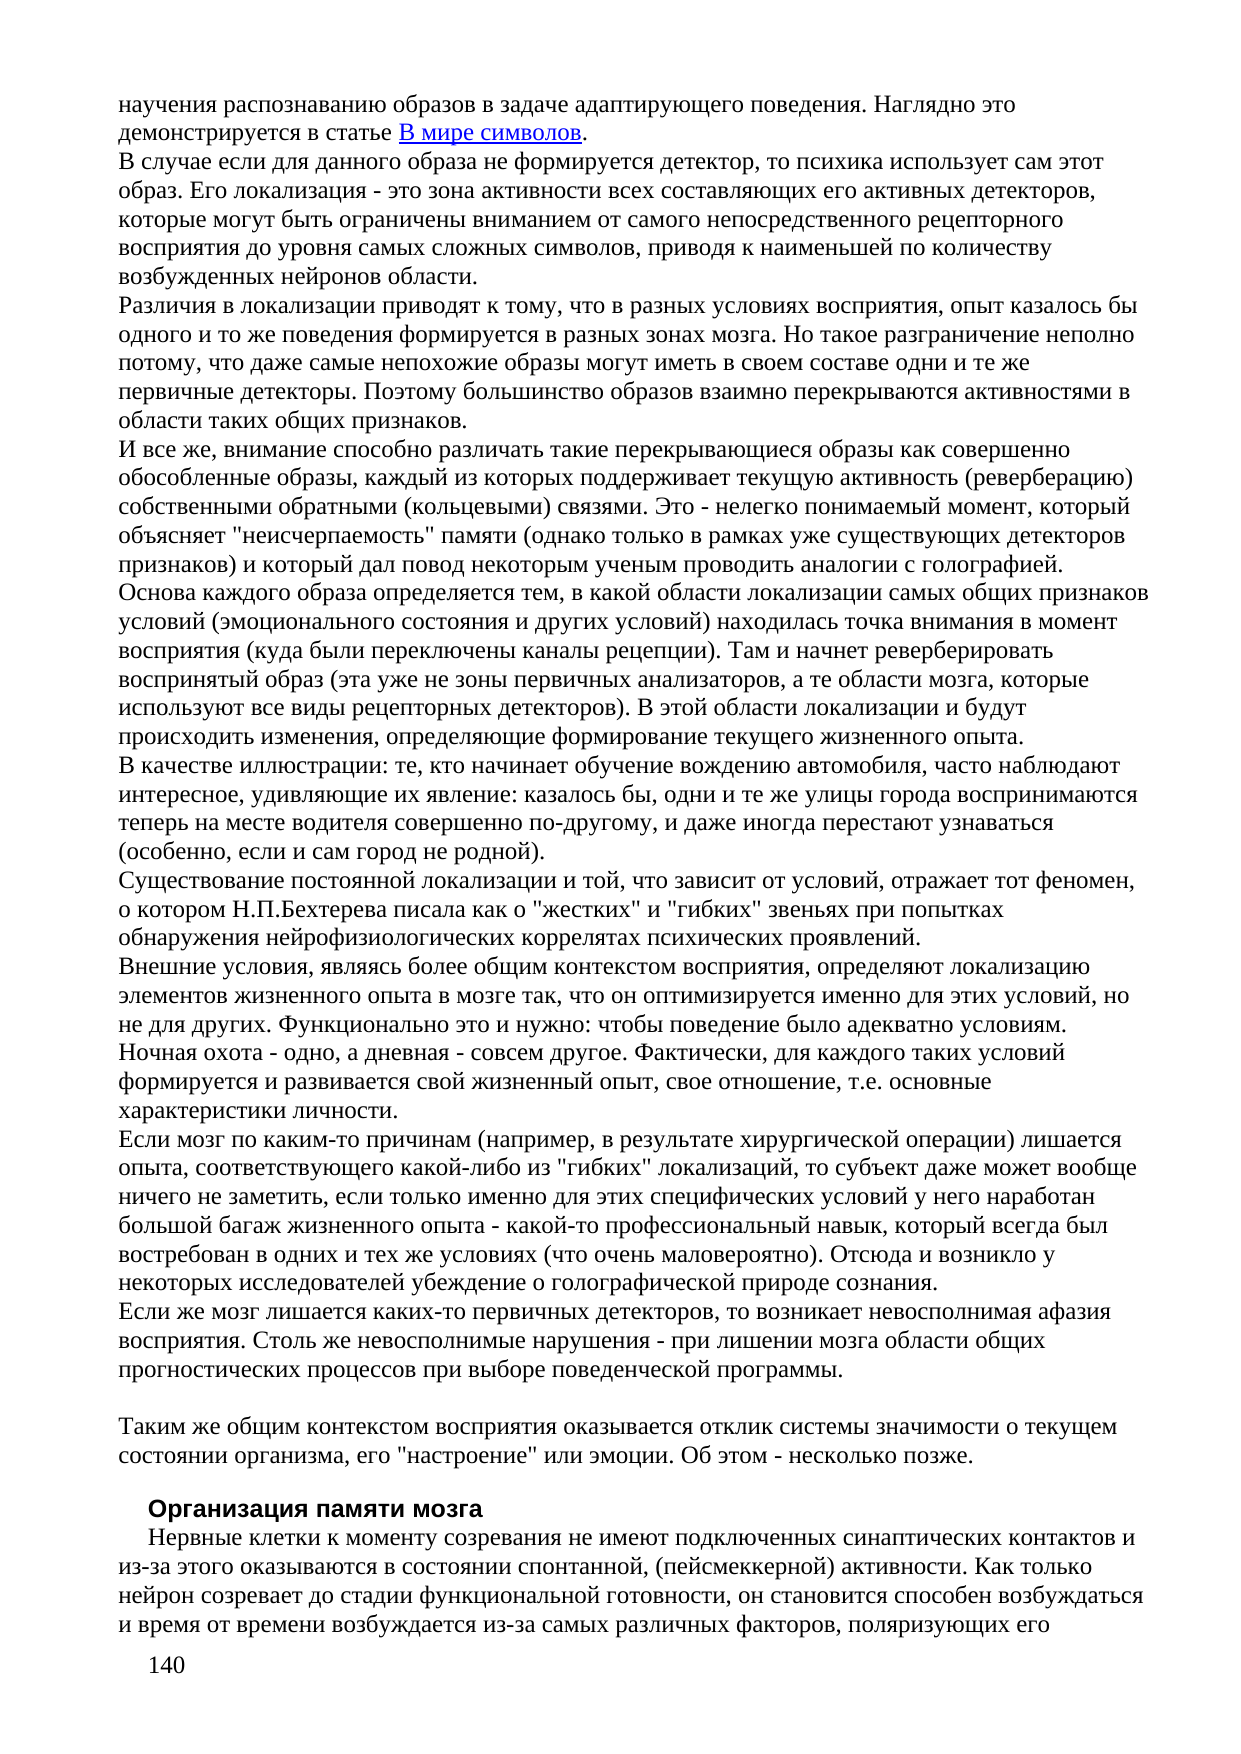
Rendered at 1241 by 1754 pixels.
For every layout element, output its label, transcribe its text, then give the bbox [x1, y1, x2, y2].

text Организация памяти мозга [118, 1494, 1152, 1522]
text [118, 89, 1152, 1469]
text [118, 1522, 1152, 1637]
